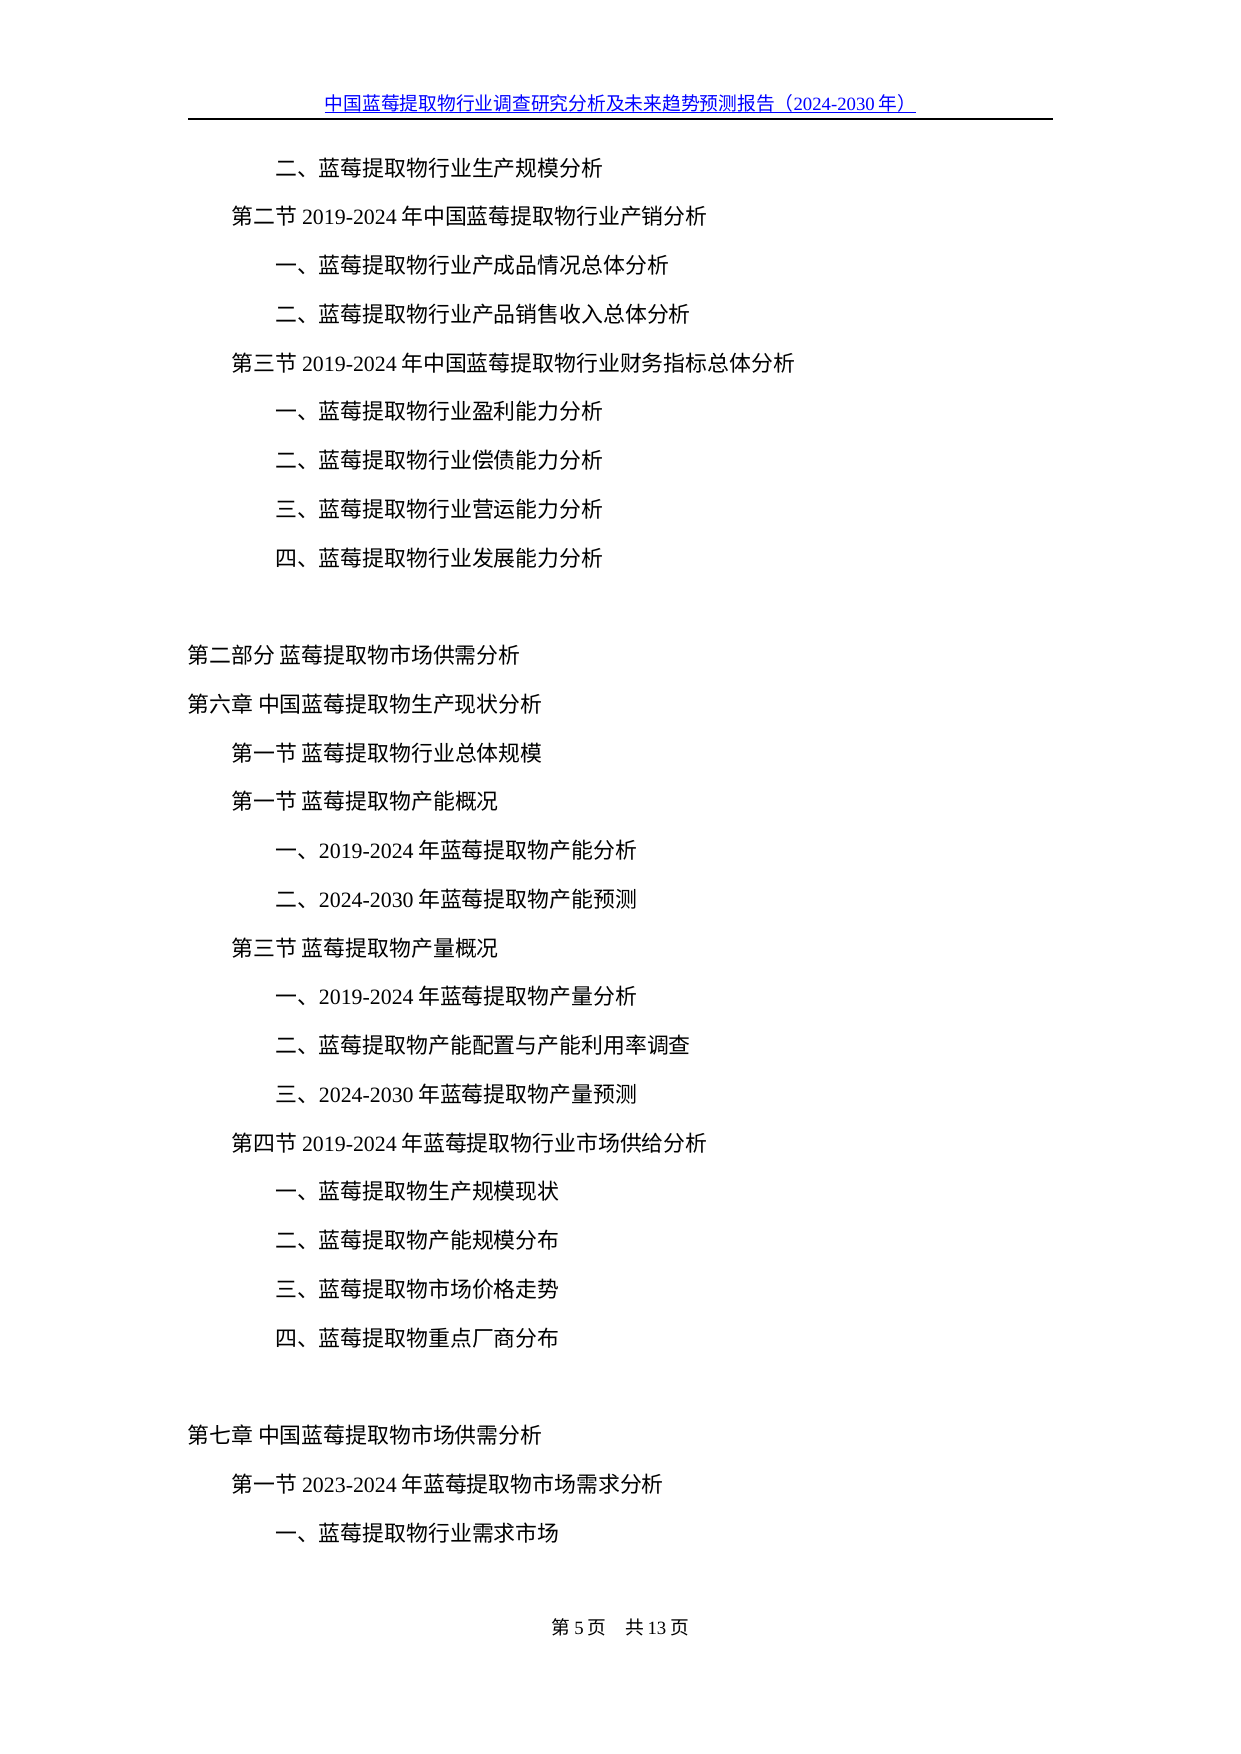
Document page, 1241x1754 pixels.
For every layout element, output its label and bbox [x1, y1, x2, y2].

text [187, 150, 1053, 1548]
